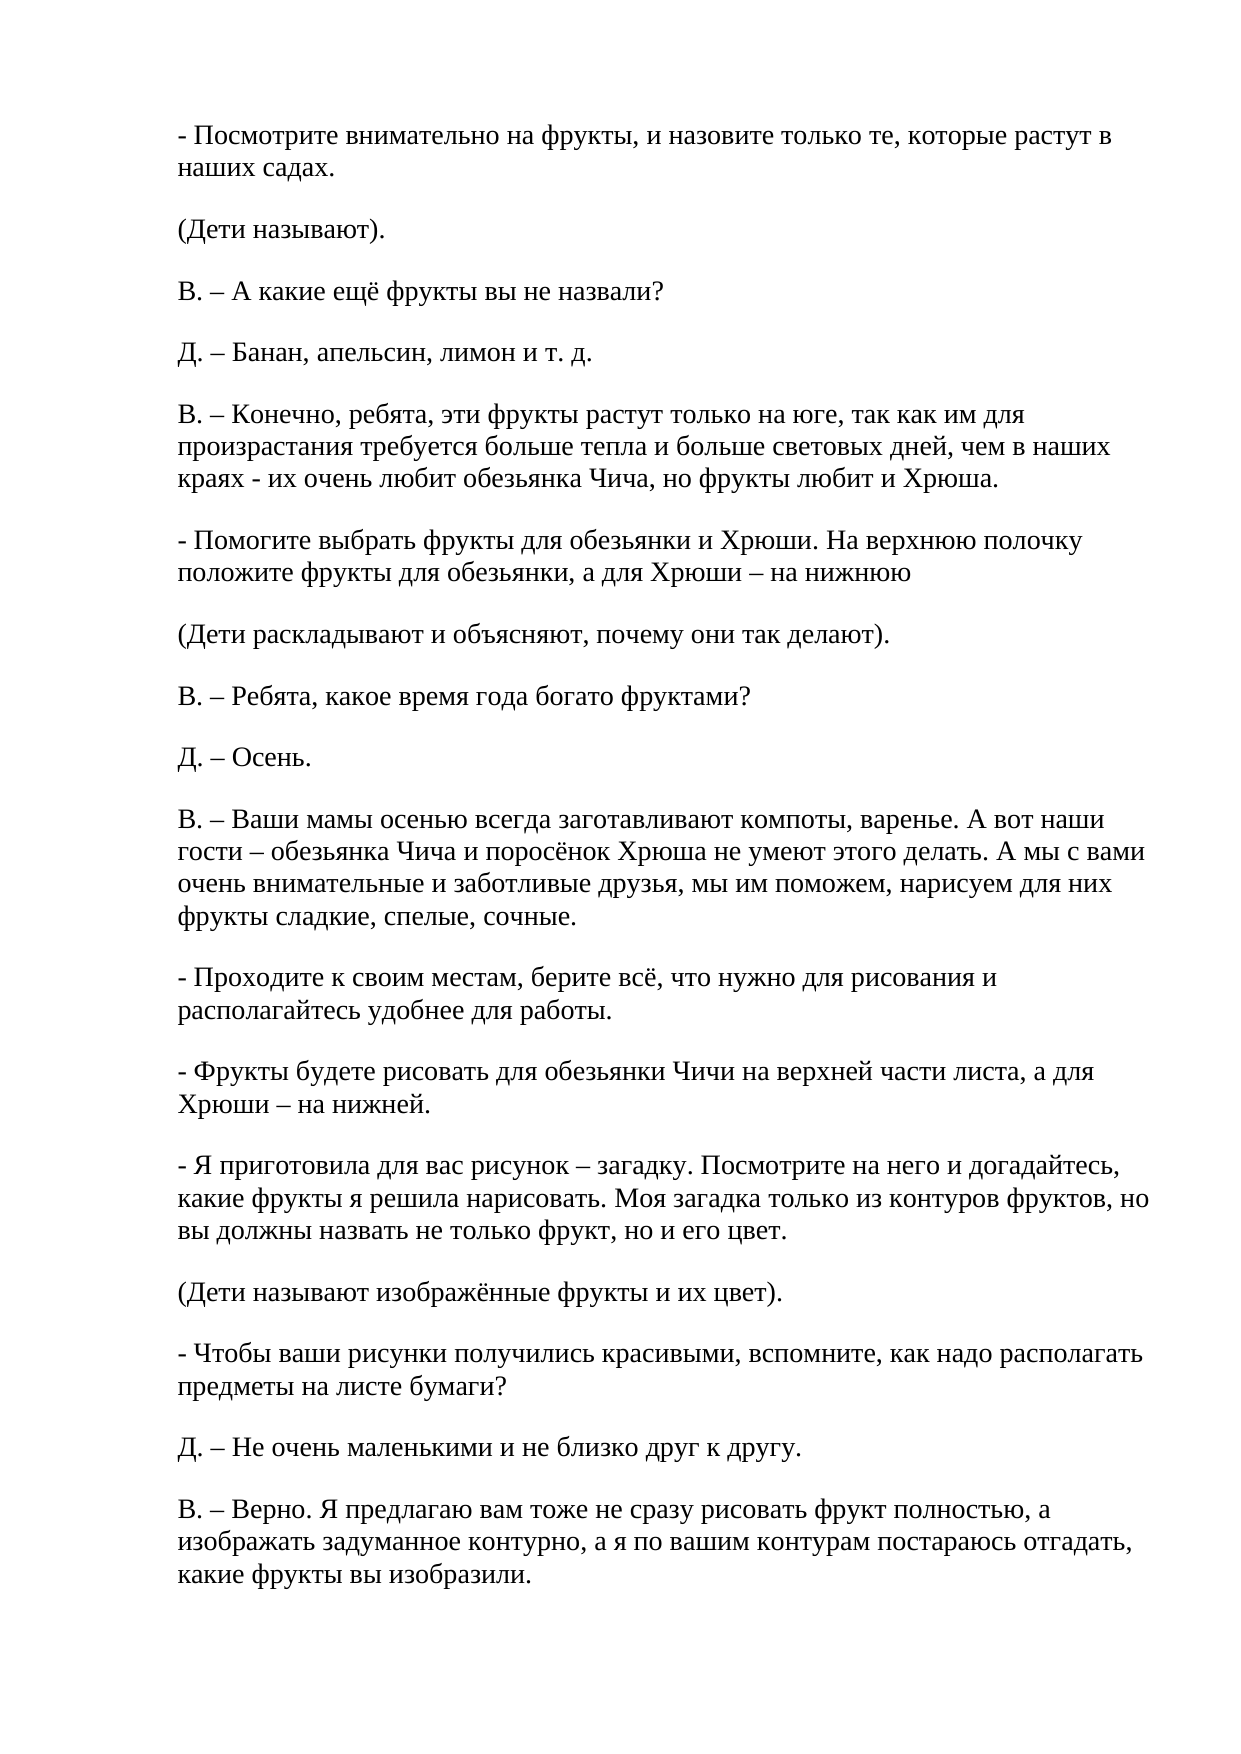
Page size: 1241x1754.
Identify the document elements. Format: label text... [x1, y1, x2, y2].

text - Посмотрите внимательно на фрукты, и назовите только те, которые растут в наших садах. [177, 118, 1152, 183]
text - Я приготовила для вас рисунок – загадку. Посмотрите на него и догадайтесь, какие фрукты я решила нарисовать. Моя загадка только из контуров фруктов, но вы должны назвать не только фрукт, но и его цвет. [177, 1148, 1152, 1246]
text (Дети называют). [177, 212, 1152, 244]
text Д. – Банан, апельсин, лимон и т. д. [177, 335, 1152, 368]
text - Проходите к своим местам, берите всё, что нужно для рисования и располагайтесь удобнее для работы. [177, 961, 1152, 1025]
text В. – Ребята, какое время года богато фруктами? [177, 679, 1152, 711]
text - Помогите выбрать фрукты для обезьянки и Хрюши. На верхнюю полочку положите фрукты для обезьянки, а для Хрюши – на нижнюю [177, 523, 1152, 588]
text В. – А какие ещё фрукты вы не назвали? [177, 274, 1152, 306]
text (Дети называют изображённые фрукты и их цвет). [177, 1275, 1152, 1307]
text - Фрукты будете рисовать для обезьянки Чичи на верхней части листа, а для Хрюши – на нижней. [177, 1054, 1152, 1119]
text - Чтобы ваши рисунки получились красивыми, вспомните, как надо располагать предметы на листе бумаги? [177, 1336, 1152, 1401]
text В. – Верно. Я предлагаю вам тоже не сразу рисовать фрукт полностью, а изображать задуманное контурно, а я по вашим контурам постараюсь отгадать, какие фрукты вы изобразили. [177, 1492, 1152, 1589]
text Д. – Осень. [177, 740, 1152, 773]
text (Дети раскладывают и объясняют, почему они так делают). [177, 617, 1152, 649]
text В. – Конечно, ребята, эти фрукты растут только на юге, так как им для произрастания требуется больше тепла и больше световых дней, чем в наших краях - их очень любит обезьянка Чича, но фрукты любит и Хрюша. [177, 397, 1152, 494]
text Д. – Не очень маленькими и не близко друг к другу. [177, 1430, 1152, 1463]
text В. – Ваши мамы осенью всегда заготавливают компоты, варенье. А вот наши гости – обезьянка Чича и поросёнок Хрюша не умеют этого делать. А мы с вами очень внимательные и заботливые друзья, мы им поможем, нарисуем для них фрукты сладкие, спелые, сочные. [177, 802, 1152, 931]
